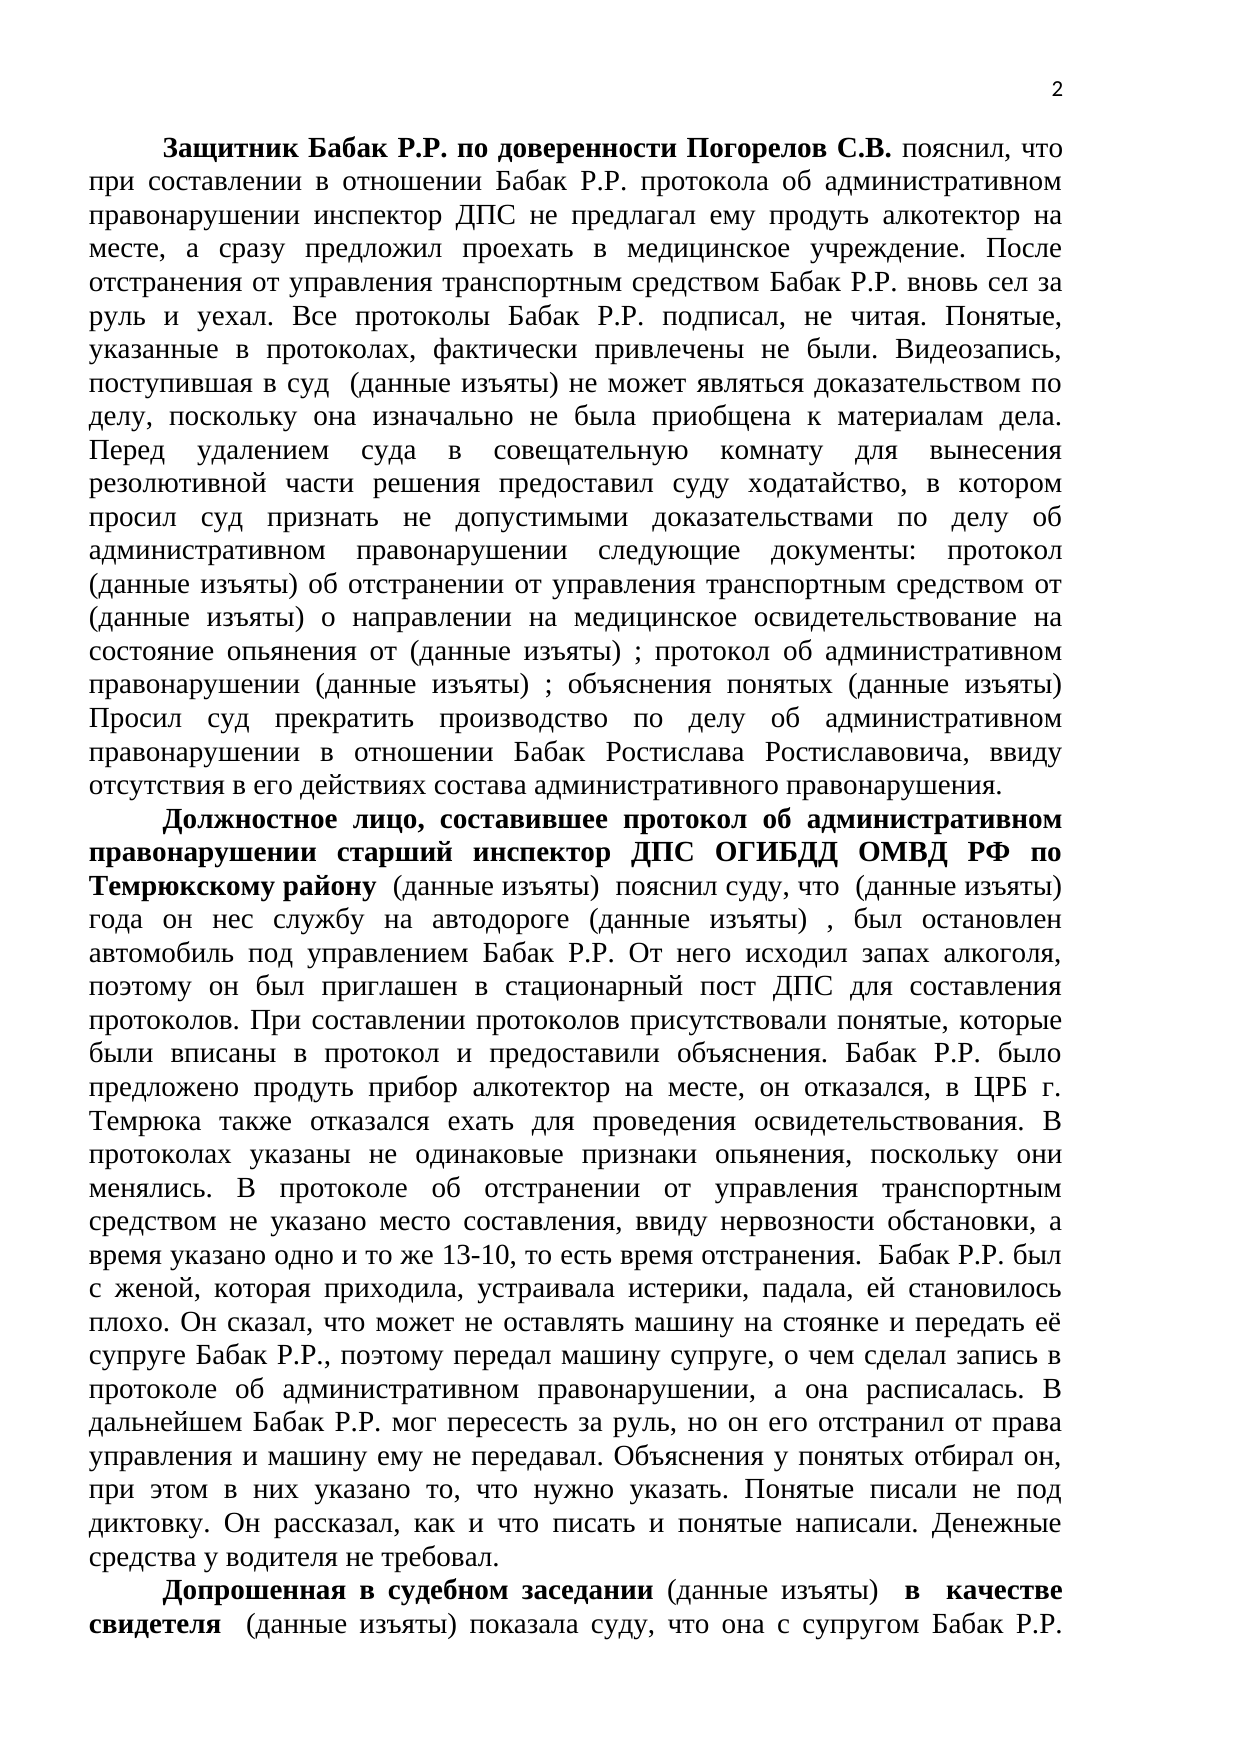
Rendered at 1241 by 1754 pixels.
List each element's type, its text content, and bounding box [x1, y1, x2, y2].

text Защитник Бабак Р.Р. по доверенности Погорелов С.В. пояснил, что при составлении в отношении Бабак Р.Р. протокола об административном правонарушении инспектор ДПС не предлагал ему продуть алкотектор на месте, а сразу предложил проехать в медицинское учреждение. После отстранения от управления транспортным средством Бабак Р.Р. вновь сел за руль и уехал. Все протоколы Бабак Р.Р. подписал, не читая. Понятые, указанные в протоколах, фактически привлечены не были. Видеозапись, поступившая в суд (данные изъяты) не может являться доказательством по делу, поскольку она изначально не была приобщена к материалам дела. Перед удалением суда в совещательную комнату для вынесения резолютивной части решения предоставил суду ходатайство, в котором просил суд признать не допустимыми доказательствами по делу об административном правонарушении следующие документы: протокол (данные изъяты) об отстранении от управления транспортным средством от (данные изъяты) о направлении на медицинское освидетельствование на состояние опьянения от (данные изъяты) ; протокол об административном правонарушении (данные изъяты) ; объяснения понятых (данные изъяты) Просил суд прекратить производство по делу об административном правонарушении в отношении Бабак Ростислава Ростиславовича, ввиду отсутствия в его действиях состава административного правонарушения. [89, 130, 1063, 801]
text Должностное лицо, составившее протокол об административном правонарушении старший инспектор ДПС ОГИБДД ОМВД РФ по Темрюкскому району (данные изъяты) пояснил суду, что (данные изъяты) года он нес службу на автодороге (данные изъяты) , был остановлен автомобиль под управлением Бабак Р.Р. От него исходил запах алкоголя, поэтому он был приглашен в стационарный пост ДПС для составления протоколов. При составлении протоколов присутствовали понятые, которые были вписаны в протокол и предоставили объяснения. Бабак Р.Р. было предложено продуть прибор алкотектор на месте, он отказался, в ЦРБ г. Темрюка также отказался ехать для проведения освидетельствования. В протоколах указаны не одинаковые признаки опьянения, поскольку они менялись. В протоколе об отстранении от управления транспортным средством не указано место составления, ввиду нервозности обстановки, а время указано одно и то же 13-10, то есть время отстранения. Бабак Р.Р. был с женой, которая приходила, устраивала истерики, падала, ей становилось плохо. Он сказал, что может не оставлять машину на стоянке и передать её супруге Бабак Р.Р., поэтому передал машину супруге, о чем сделал запись в протоколе об административном правонарушении, а она расписалась. В дальнейшем Бабак Р.Р. мог пересесть за руль, но он его отстранил от права управления и машину ему не передавал. Объяснения у понятых отбирал он, при этом в них указано то, что нужно указать. Понятые писали не под диктовку. Он рассказал, как и что писать и понятые написали. Денежные средства у водителя не требовал. [89, 801, 1063, 1572]
